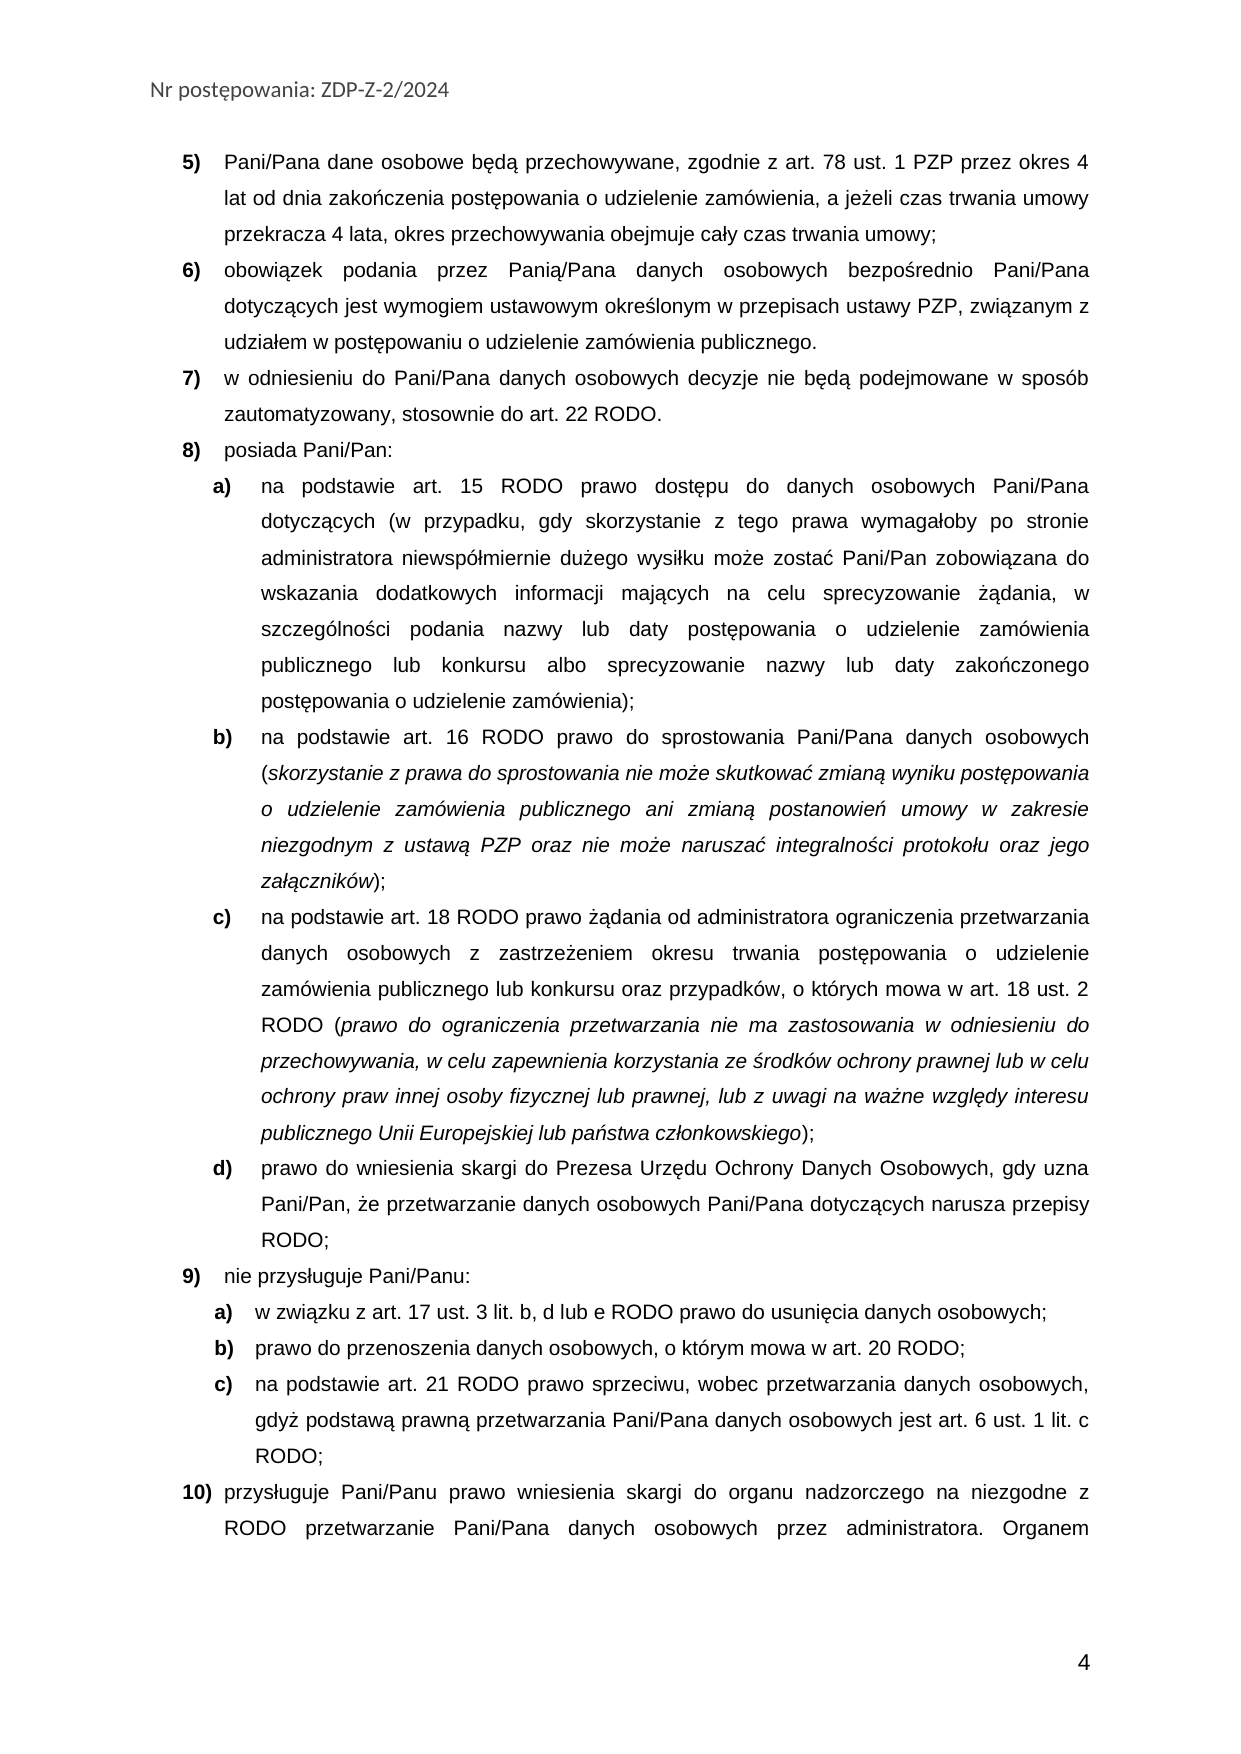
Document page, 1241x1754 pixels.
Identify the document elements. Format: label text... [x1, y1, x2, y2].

list nie przysługuje Pani/Panu: [182, 1264, 1090, 1288]
list prawo do wniesienia skargi do Prezesa Urzędu Ochrony Danych Osobowych, gdy uzna Pani/Pan, że przetwarzanie danych osobowych Pani/Pana dotyczących narusza przepisy RODO; [213, 1156, 1090, 1252]
list obowiązek podania przez Panią/Pana danych osobowych bezpośrednio Pani/Pana dotyczących jest wymogiem ustawowym określonym w przepisach ustawy PZP, związanym z udziałem w postępowaniu o udzielenie zamówienia publicznego. [182, 258, 1090, 354]
list na podstawie art. 15 RODO prawo dostępu do danych osobowych Pani/Pana dotyczących (w przypadku, gdy skorzystanie z tego prawa wymagałoby po stronie administratora niewspółmiernie dużego wysiłku może zostać Pani/Pan zobowiązana do wskazania dodatkowych informacji mających na celu sprecyzowanie żądania, w szczególności podania nazwy lub daty postępowania o udzielenie zamówienia publicznego lub konkursu albo sprecyzowanie nazwy lub daty zakończonego postępowania o udzielenie zamówienia); [213, 473, 1090, 713]
list na podstawie art. 21 RODO prawo sprzeciwu, wobec przetwarzania danych osobowych, gdyż podstawą prawną przetwarzania Pani/Pana danych osobowych jest art. 6 ust. 1 lit. c RODO; [214, 1372, 1090, 1468]
list Pani/Pana dane osobowe będą przechowywane, zgodnie z art. 78 ust. 1 PZP przez okres 4 lat od dnia zakończenia postępowania o udzielenie zamówienia, a jeżeli czas trwania umowy przekracza 4 lata, okres przechowywania obejmuje cały czas trwania umowy; [182, 150, 1090, 246]
list prawo do przenoszenia danych osobowych, o którym mowa w art. 20 RODO; [214, 1336, 1090, 1360]
list na podstawie art. 18 RODO prawo żądania od administratora ograniczenia przetwarzania danych osobowych z zastrzeżeniem okresu trwania postępowania o udzielenie zamówienia publicznego lub konkursu oraz przypadków, o których mowa w art. 18 ust. 2 RODO (prawo do ograniczenia przetwarzania nie ma zastosowania w odniesieniu do przechowywania, w celu zapewnienia korzystania ze środków ochrony prawnej lub w celu ochrony praw innej osoby fizycznej lub prawnej, lub z uwagi na ważne względy interesu publicznego Unii Europejskiej lub państwa członkowskiego); [213, 905, 1090, 1144]
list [182, 1480, 1090, 1539]
list w odniesieniu do Pani/Pana danych osobowych decyzje nie będą podejmowane w sposób zautomatyzowany, stosownie do art. 22 RODO. [182, 366, 1090, 426]
list w związku z art. 17 ust. 3 lit. b, d lub e RODO prawo do usunięcia danych osobowych; [214, 1300, 1090, 1324]
list posiada Pani/Pan: [182, 437, 1090, 461]
list na podstawie art. 16 RODO prawo do sprostowania Pani/Pana danych osobowych (skorzystanie z prawa do sprostowania nie może skutkować zmianą wyniku postępowania o udzielenie zamówienia publicznego ani zmianą postanowień umowy w zakresie niezgodnym z ustawą PZP oraz nie może naruszać integralności protokołu oraz jego załączników); [213, 725, 1090, 893]
